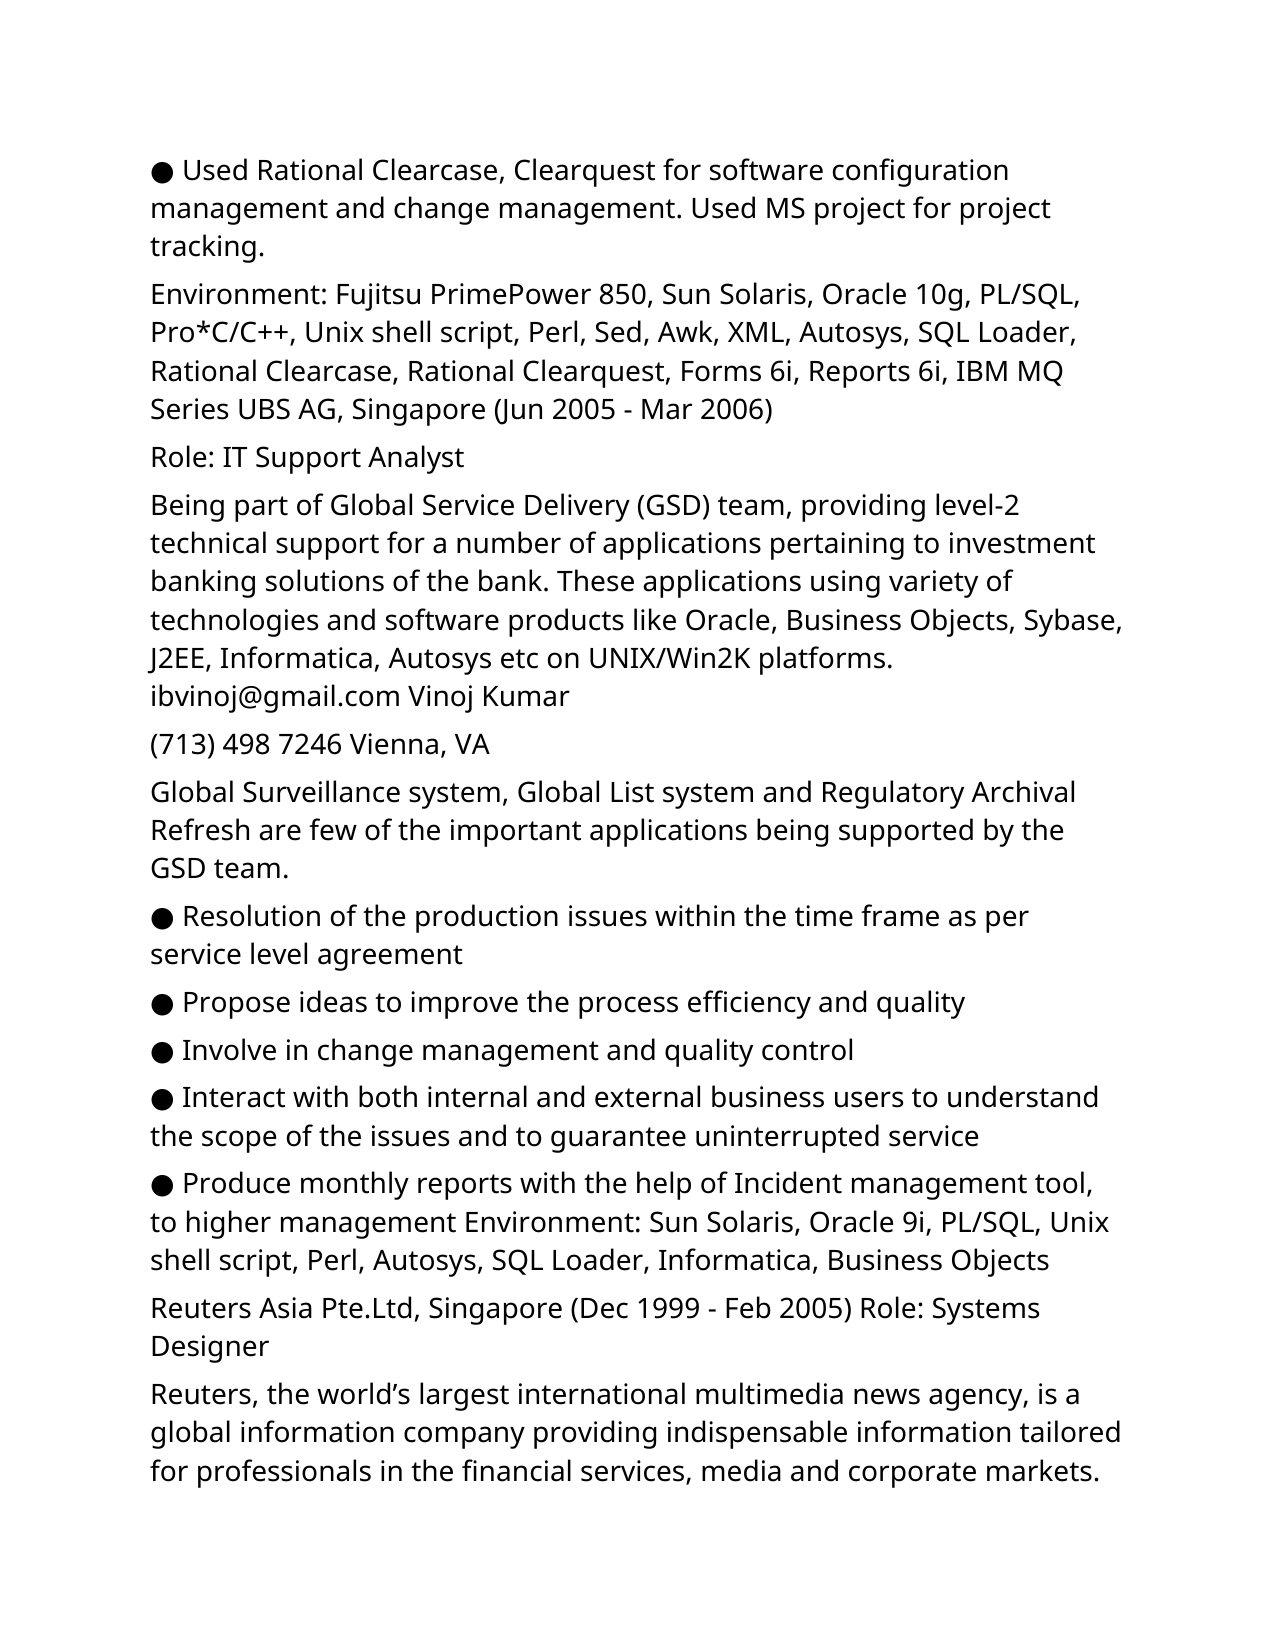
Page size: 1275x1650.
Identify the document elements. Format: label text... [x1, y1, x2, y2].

text ● Used Rational Clearcase, Clearquest for software configuration management and change management. Used MS project for project tracking. [150, 150, 1125, 265]
text Being part of Global Service Delivery (GSD) team, providing level-2 technical support for a number of applications pertaining to investment banking solutions of the bank. These applications using variety of technologies and software products like Oracle, Business Objects, Sybase, J2EE, Informatica, Autosys etc on UNIX/Win2K platforms. ibvinoj@gmail.com Vinoj Kumar [150, 485, 1125, 715]
text Global Surveillance system, Global List system and Regulatory Archival Refresh are few of the important applications being supported by the GSD team. [150, 772, 1125, 887]
text Reuters Asia Pte.Ltd, Singapore (Dec 1999 - Feb 2005) Role: Systems Designer [150, 1288, 1125, 1365]
text Environment: Fujitsu PrimePower 850, Sun Solaris, Oracle 10g, PL/SQL, Pro*C/C++, Unix shell script, Perl, Sed, Awk, XML, Autosys, SQL Loader, Rational Clearcase, Rational Clearquest, Forms 6i, Reports 6i, IBM MQ Series UBS AG, Singapore (Jun 2005 - Mar 2006) [150, 274, 1125, 428]
text ● Involve in change management and quality control [150, 1030, 1125, 1068]
text ● Interact with both internal and external business users to understand the scope of the issues and to guarantee uninterrupted service [150, 1078, 1125, 1154]
text ● Resolution of the production issues within the time frame as per service level agreement [150, 896, 1125, 973]
text ● Produce monthly reports with the help of Incident management tool, to higher management Environment: Sun Solaris, Oracle 9i, PL/SQL, Unix shell script, Perl, Autosys, SQL Loader, Informatica, Business Objects [150, 1164, 1125, 1279]
text Role: IT Support Analyst [150, 437, 1125, 475]
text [150, 1374, 1125, 1489]
text ● Propose ideas to improve the process efficiency and quality [150, 982, 1125, 1021]
text (713) 498 7246 Vienna, VA [150, 724, 1125, 762]
